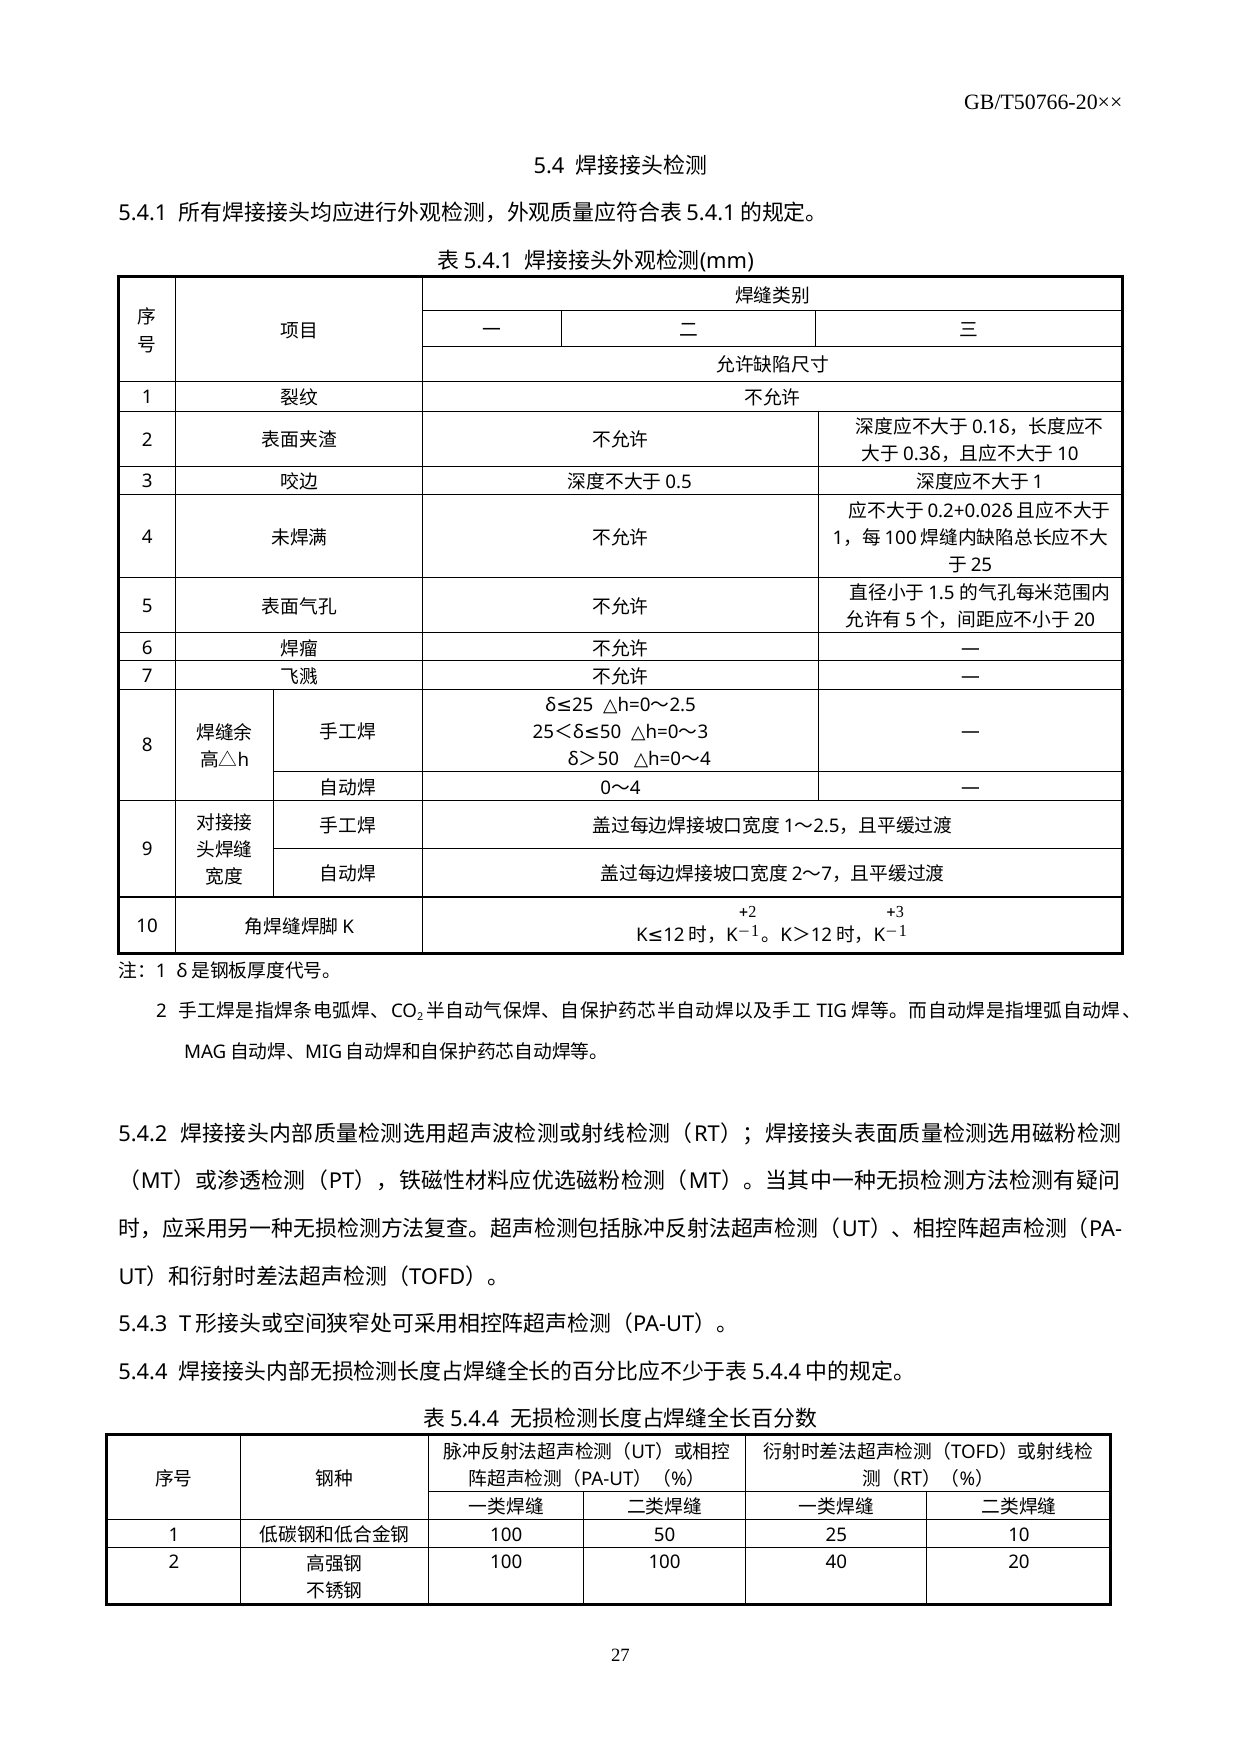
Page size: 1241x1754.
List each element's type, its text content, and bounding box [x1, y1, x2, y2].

table_cell δ≤25 △h=0～2.5 25＜δ≤50 △h=0～3 δ＞50 △h=0～4 [423, 690, 818, 771]
table_cell 焊缝余高△h [176, 690, 273, 799]
table_cell 1 [108, 1520, 240, 1547]
table_cell 7 [120, 661, 175, 689]
table_header 项目 [176, 278, 422, 381]
table_cell 3 [120, 467, 175, 494]
table_cell 40 [746, 1548, 926, 1603]
table_cell 深度不大于0.5 [423, 467, 818, 494]
table_cell 咬边 [176, 467, 422, 494]
table_cell 20 [927, 1548, 1109, 1603]
table_cell 不允许 [423, 633, 818, 660]
table_cell 焊瘤 [176, 633, 422, 660]
text 表5.4.4 无损检测长度占焊缝全长百分数 [118, 1401, 1122, 1433]
table_cell 表面夹渣 [176, 412, 422, 466]
table_cell 角焊缝焊脚K [176, 898, 422, 952]
table_cell 允许缺陷尺寸 [423, 347, 1121, 381]
table_header 焊缝类别 [423, 278, 1121, 310]
table_cell 不允许 [423, 495, 818, 577]
table_cell 不允许 [423, 382, 1121, 411]
table_cell 二类焊缝 [927, 1492, 1109, 1519]
table_cell 2 [120, 412, 175, 466]
table_cell 表面气孔 [176, 578, 422, 632]
table_header 衍射时差法超声检测（TOFD）或射线检测（RT）（%） [746, 1436, 1109, 1491]
table_cell — [819, 661, 1121, 689]
table_cell 100 [429, 1520, 583, 1547]
table_cell 二 [562, 311, 815, 346]
table_cell 对接接头焊缝宽度 [176, 801, 273, 896]
table_cell — [819, 633, 1121, 660]
table_cell — [819, 690, 1121, 771]
table_cell 低碳钢和低合金钢 [241, 1520, 428, 1547]
text 5.4.4 焊接接头内部无损检测长度占焊缝全长的百分比应不少于表5.4.4中的规定。 [118, 1354, 1122, 1386]
text 5.4 焊接接头检测 [118, 148, 1122, 179]
text 5.4.1 所有焊接接头均应进行外观检测，外观质量应符合表5.4.1的规定。 [118, 195, 1122, 227]
table_header 钢种 [241, 1436, 428, 1519]
table_cell 不允许 [423, 578, 818, 632]
table_cell 自动焊 [274, 772, 422, 799]
table_header 脉冲反射法超声检测（UT）或相控阵超声检测（PA-UT）（%） [429, 1436, 745, 1491]
table_cell 二类焊缝 [584, 1492, 745, 1519]
table_cell — [819, 772, 1121, 799]
table_cell 一类焊缝 [746, 1492, 926, 1519]
table_cell 未焊满 [176, 495, 422, 577]
table_cell 飞溅 [176, 661, 422, 689]
table_cell 三 [816, 311, 1121, 346]
table_cell 一类焊缝 [429, 1492, 583, 1519]
table_cell 应不大于0.2+0.02δ且应不大于1，每100焊缝内缺陷总长应不大于25 [819, 495, 1121, 577]
table_cell 8 [120, 690, 175, 799]
table_cell 1 [120, 382, 175, 411]
table_cell 100 [429, 1548, 583, 1603]
table_cell 10 [120, 898, 175, 952]
table_cell 50 [584, 1520, 745, 1547]
table_cell 深度应不大于1 [819, 467, 1121, 494]
table_cell 深度应不大于0.1δ，长度应不大于0.3δ，且应不大于10 [819, 412, 1121, 466]
table_cell 一 [423, 311, 561, 346]
table_cell 5 [120, 578, 175, 632]
table_cell 4 [120, 495, 175, 577]
table_cell 6 [120, 633, 175, 660]
table_cell 手工焊 [274, 801, 422, 848]
table_cell 不允许 [423, 412, 818, 466]
table_cell 10 [927, 1520, 1109, 1547]
table_cell 2 [108, 1548, 240, 1603]
table_cell 自动焊 [274, 849, 422, 896]
table_cell 盖过每边焊接坡口宽度2～7，且平缓过渡 [423, 849, 1121, 896]
table_header 序号 [120, 278, 175, 381]
table_cell 0～4 [423, 772, 818, 799]
text 5.4.3 T形接头或空间狭窄处可采用相控阵超声检测（PA-UT）。 [118, 1306, 1122, 1338]
table_header 序号 [108, 1436, 240, 1519]
table_cell 直径小于1.5 的气孔每米范围内允许有5个，间距应不小于20 [819, 578, 1121, 632]
text 5.4.2 焊接接头内部质量检测选用超声波检测或射线检测（RT）；焊接接头表面质量检测选用磁粉检测（MT）或渗透检测（PT），铁磁性材料应优选磁粉检测（MT）。当其中一种无损检测方法检测有疑问时，应采用另一种无损检测方法复查。超声检测包括脉冲反射法超声检测（UT）、相控阵超声检测（PA-UT）和衍射时差法超声检测（TOFD）。 [118, 1116, 1122, 1290]
table_cell 手工焊 [274, 690, 422, 771]
table_cell K≤12时，K。K＞12时，K [423, 898, 1121, 952]
table_cell 盖过每边焊接坡口宽度1～2.5，且平缓过渡 [423, 801, 1121, 848]
table_cell 裂纹 [176, 382, 422, 411]
text 2 手工焊是指焊条电弧焊、CO2半自动气保焊、自保护药芯半自动焊以及手工TIG焊等。而自动焊是指埋弧自动焊、MAG自动焊、MIG自动焊和自保护药芯自动焊等。 [156, 996, 1122, 1064]
table_cell 9 [120, 801, 175, 896]
table_cell 100 [584, 1548, 745, 1603]
table_cell 不允许 [423, 661, 818, 689]
table_cell 25 [746, 1520, 926, 1547]
table_cell 高强钢 不锈钢 不锈钢复合钢板 [241, 1548, 428, 1603]
text 注：1 δ是钢板厚度代号。 [118, 955, 1122, 983]
text 表5.4.1 焊接接头外观检测(mm) [118, 243, 1122, 275]
